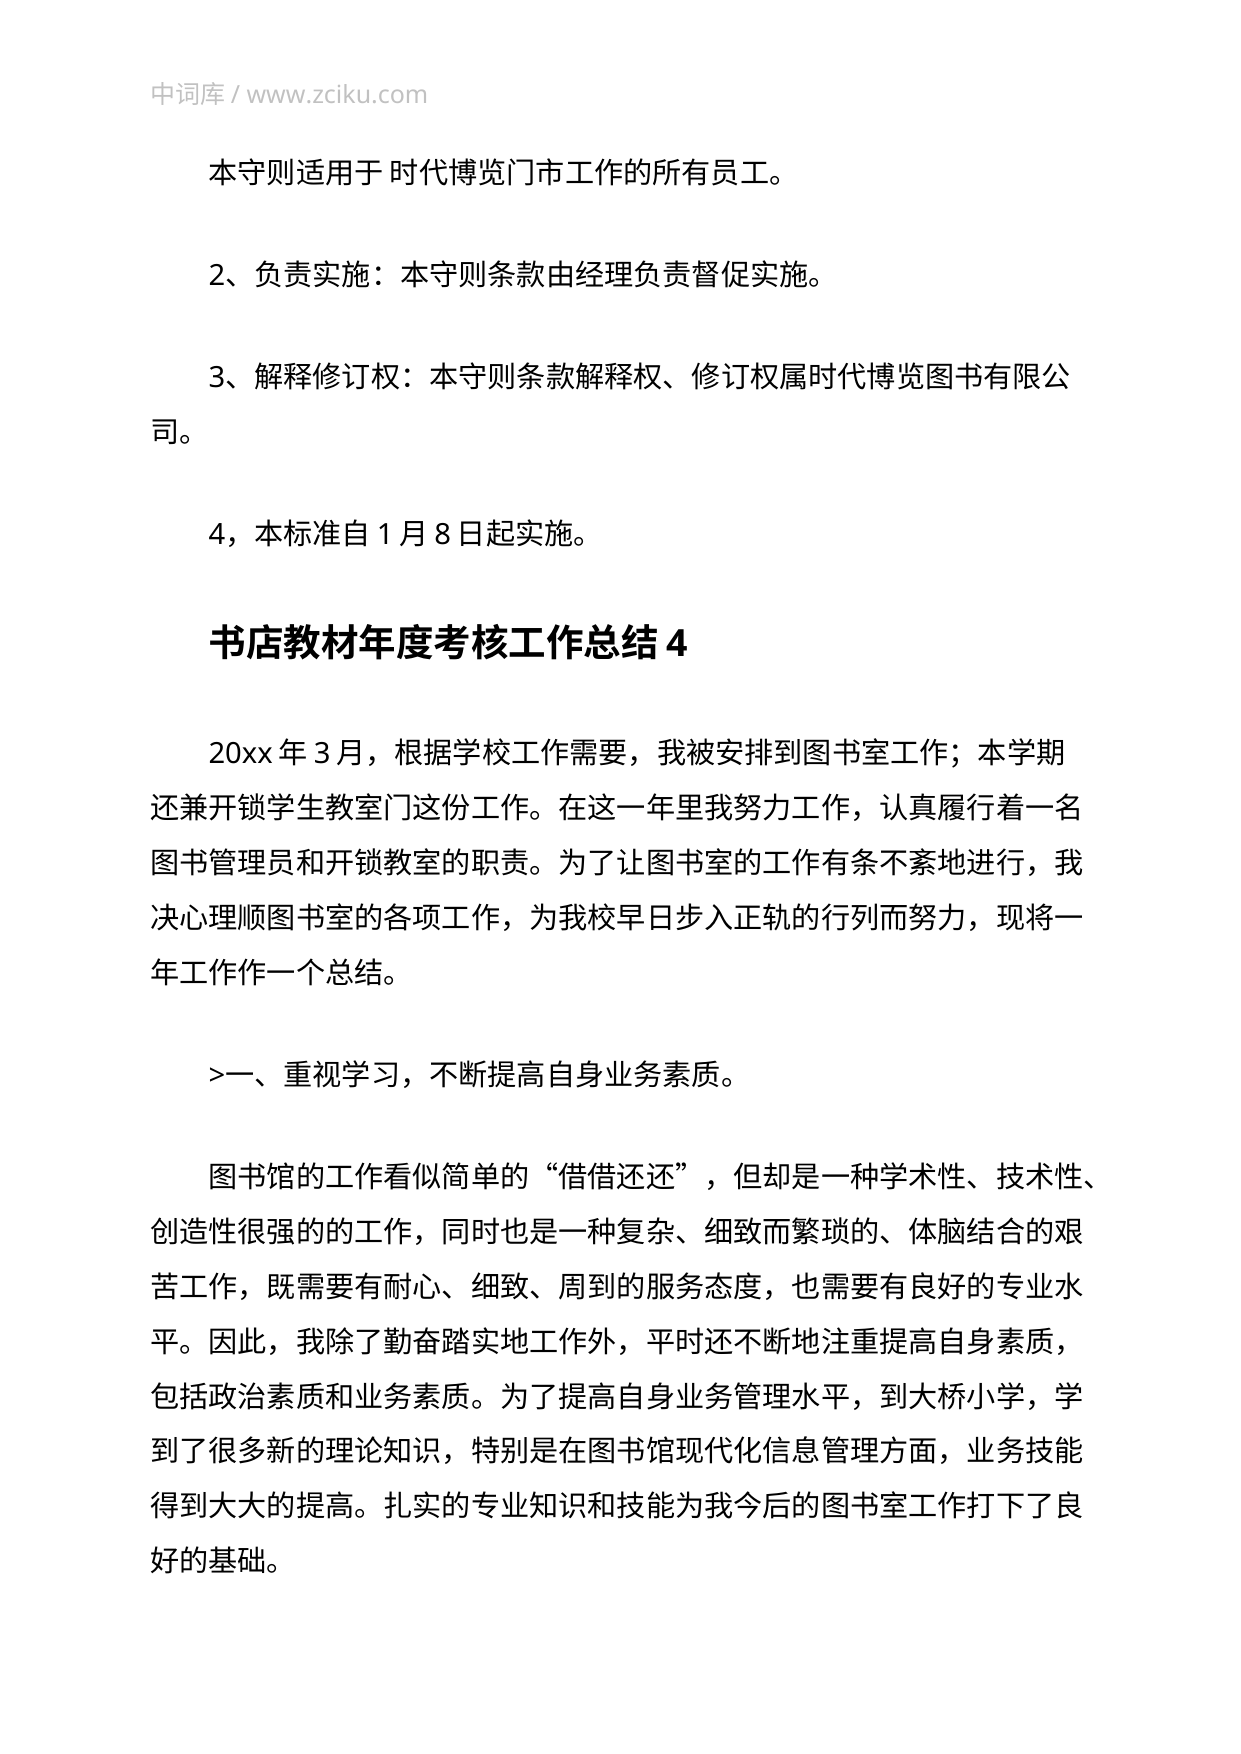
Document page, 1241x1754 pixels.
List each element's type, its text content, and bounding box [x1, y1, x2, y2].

text 20xx年3月，根据学校工作需要，我被安排到图书室工作；本学期还兼开锁学生教室门这份工作。在这一年里我努力工作，认真履行着一名图书管理员和开锁教室的职责。为了让图书室的工作有条不紊地进行，我决心理顺图书室的各项工作，为我校早日步入正轨的行列而努力，现将一年工作作一个总结。 [150, 730, 1090, 992]
text 本守则适用于 时代博览门市工作的所有员工。 [150, 150, 1090, 192]
text 2、负责实施：本守则条款由经理负责督促实施。 [150, 252, 1090, 294]
text 3、解释修订权：本守则条款解释权、修订权属时代博览图书有限公司。 [150, 354, 1090, 451]
text 图书馆的工作看似简单的“借借还还”，但却是一种学术性、技术性、创造性很强的的工作，同时也是一种复杂、细致而繁琐的、体脑结合的艰苦工作，既需要有耐心、细致、周到的服务态度，也需要有良好的专业水平。因此，我除了勤奋踏实地工作外，平时还不断地注重提高自身素质，包括政治素质和业务素质。为了提高自身业务管理水平，到大桥小学，学到了很多新的理论知识，特别是在图书馆现代化信息管理方面，业务技能得到大大的提高。扎实的专业知识和技能为我今后的图书室工作打下了良好的基础。 [150, 1153, 1090, 1580]
text >一、重视学习，不断提高自身业务素质。 [150, 1052, 1090, 1094]
text 4，本标准自1月8日起实施。 [150, 511, 1090, 553]
text 书店教材年度考核工作总结4 [150, 612, 1090, 667]
